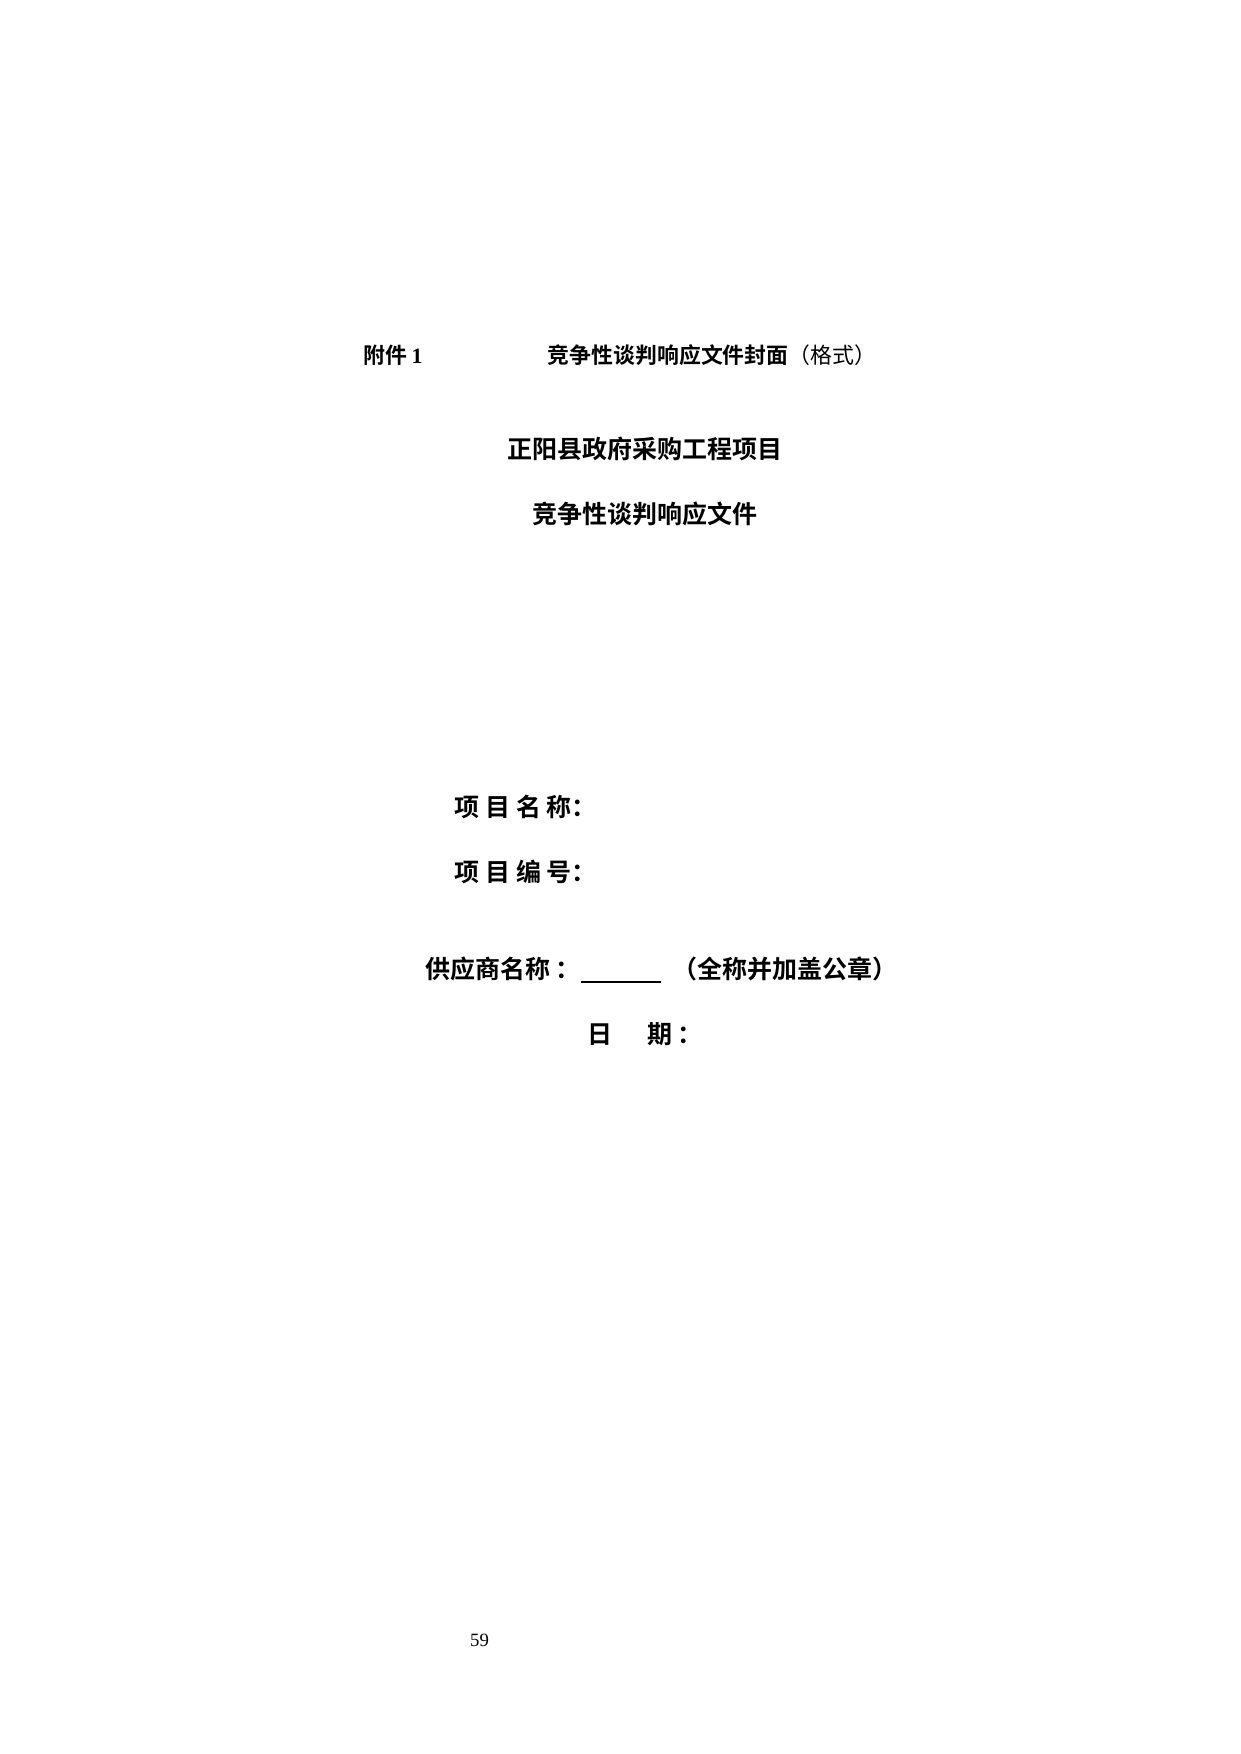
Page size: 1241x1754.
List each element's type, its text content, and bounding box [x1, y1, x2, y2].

text 项 目 名 称： [187, 773, 1053, 838]
text 正阳县政府采购工程项目 [187, 415, 1053, 480]
text 附件1 竞争性谈判响应文件封面（格式） [187, 318, 1053, 383]
text 竞争性谈判响应文件 [187, 480, 1053, 545]
text 供应商名称 ： （全称并加盖公章） [187, 935, 1053, 1000]
text 日 期 ： [187, 1000, 1053, 1065]
text 项 目 编 号： [187, 838, 1053, 903]
